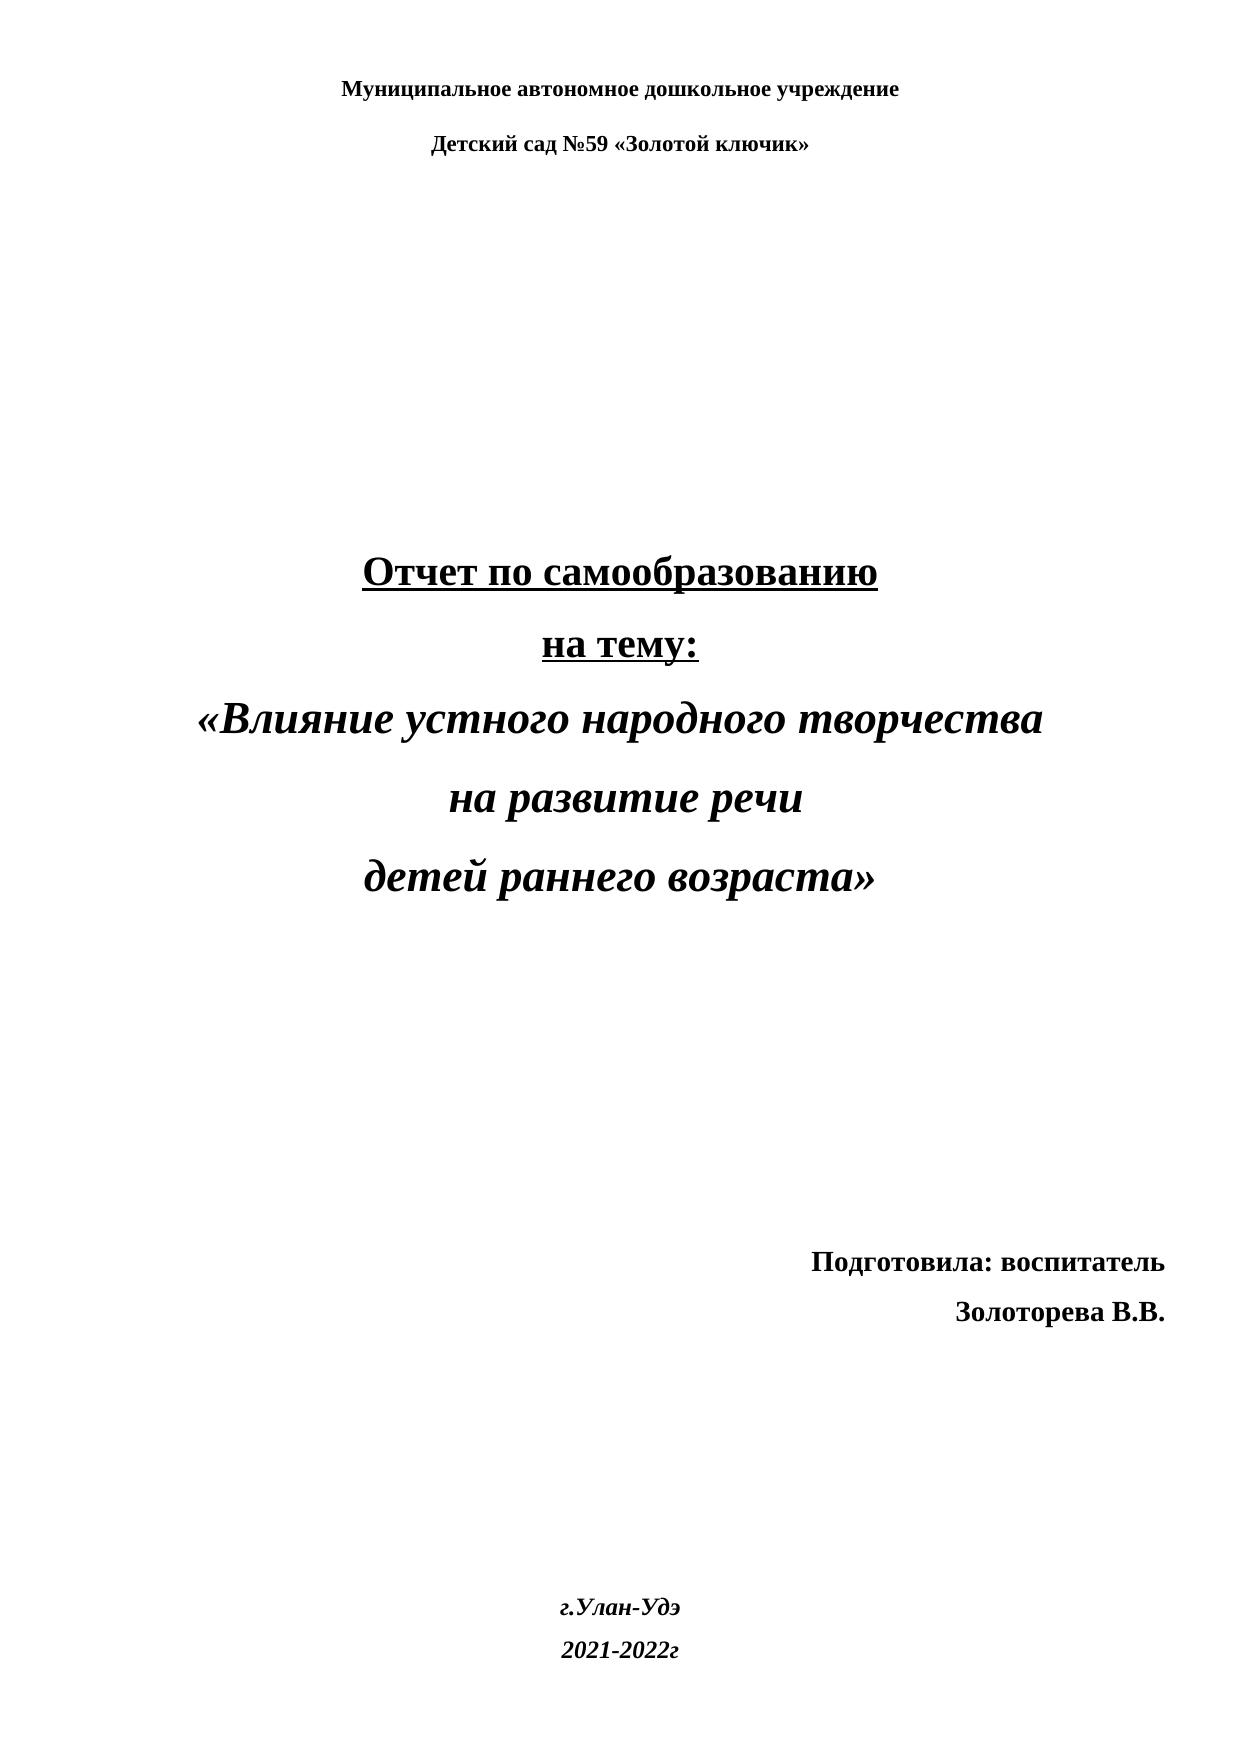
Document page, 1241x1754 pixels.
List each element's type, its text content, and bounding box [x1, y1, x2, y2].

text на развитие речи [75, 770, 1165, 822]
text г.Улан-Удэ [75, 1592, 1165, 1621]
text 2021-2022г [75, 1636, 1165, 1664]
text детей раннего возраста» [75, 849, 1165, 901]
text Золоторева В.В. [75, 1294, 1165, 1328]
text Муниципальное автономное дошкольное учреждение [75, 75, 1165, 101]
text Детский сад №59 «Золотой ключик» [75, 131, 1165, 157]
text Подготовила: воспитатель [75, 1244, 1165, 1278]
text «Влияние устного народного творчества [75, 691, 1165, 743]
text на тему: [75, 619, 1165, 667]
text Отчет по самообразованию [75, 547, 1165, 595]
